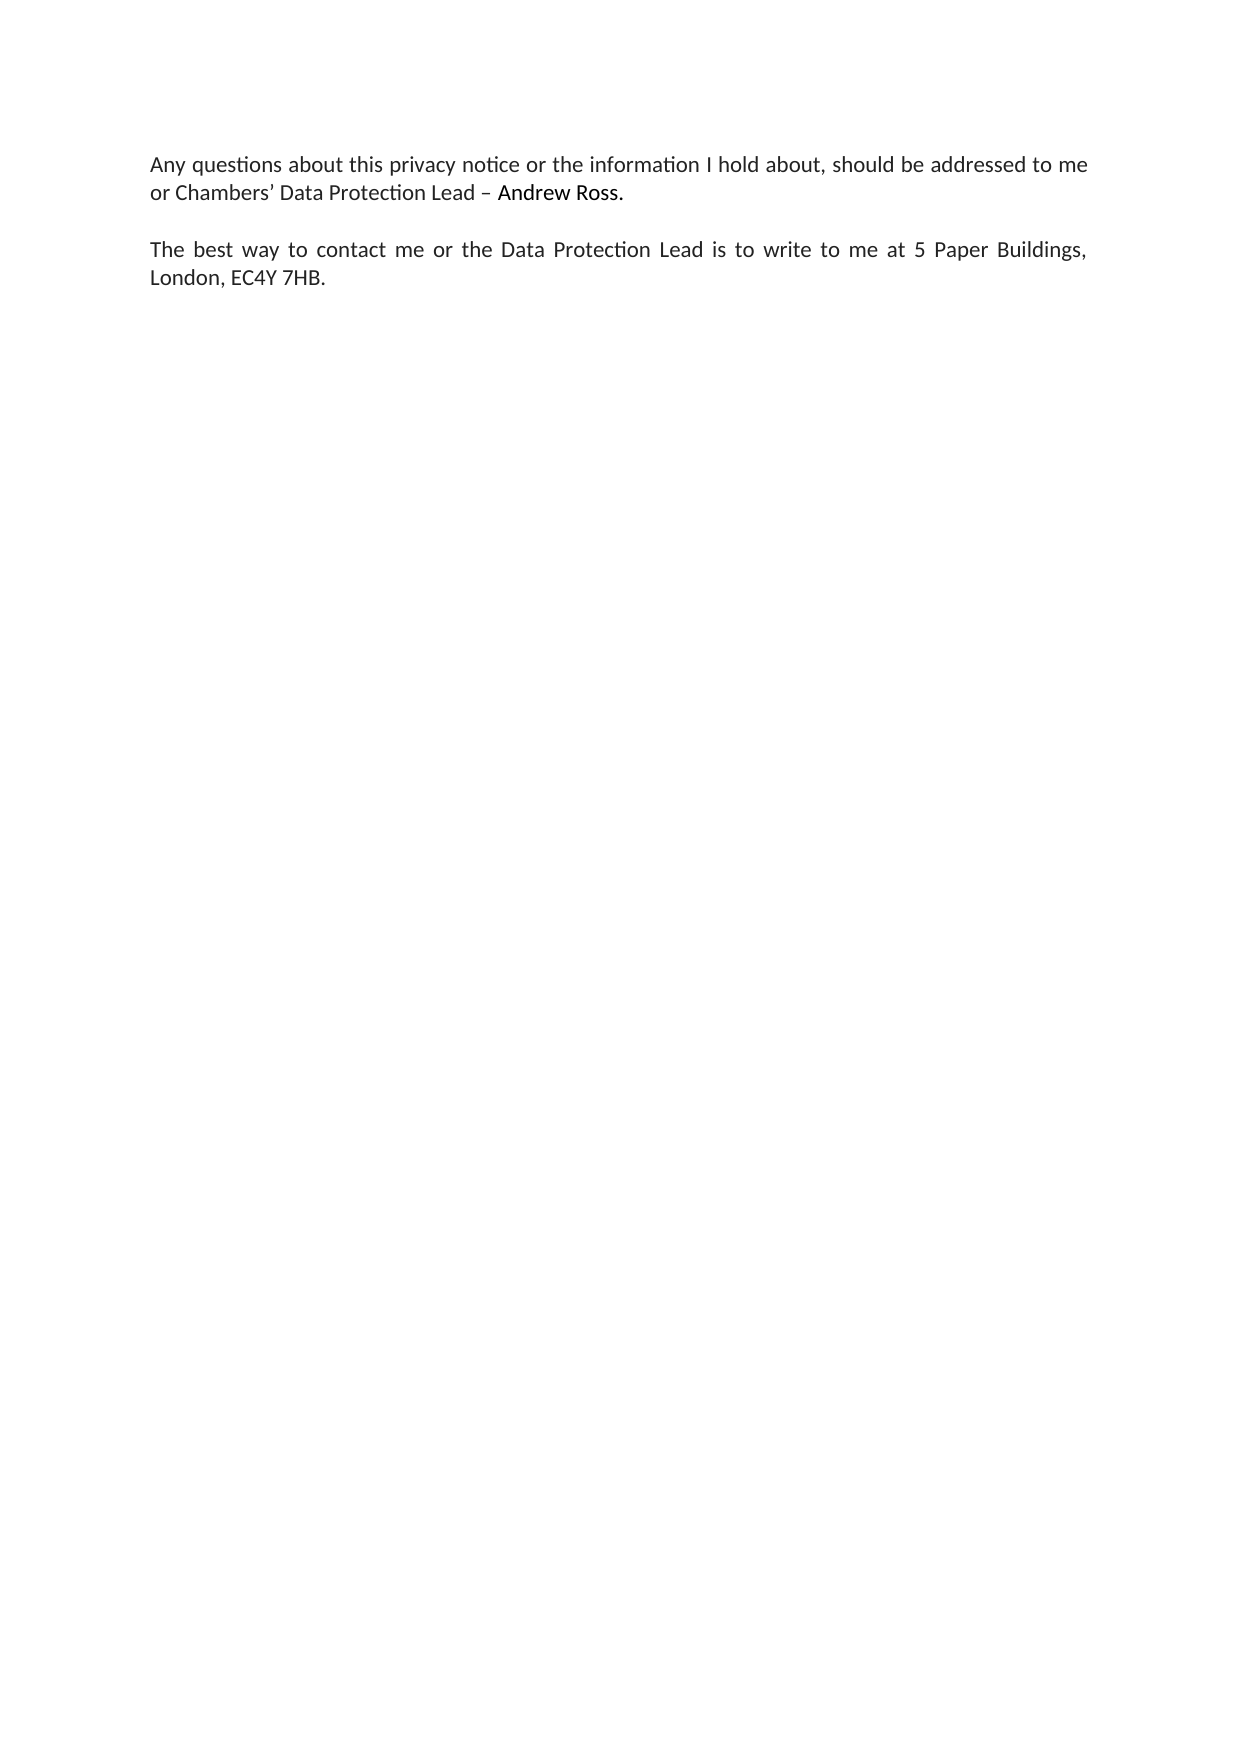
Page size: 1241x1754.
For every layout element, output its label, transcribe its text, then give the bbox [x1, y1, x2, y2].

text Any questions about this privacy notice or the information I hold about, should be addressed to me or Chambers’ Data Protection Lead – Andrew Ross. [150, 150, 1090, 206]
text The best way to contact me or the Data Protection Lead is to write to me at 5 Paper Buildings, London, EC4Y 7HB. [150, 235, 1090, 291]
